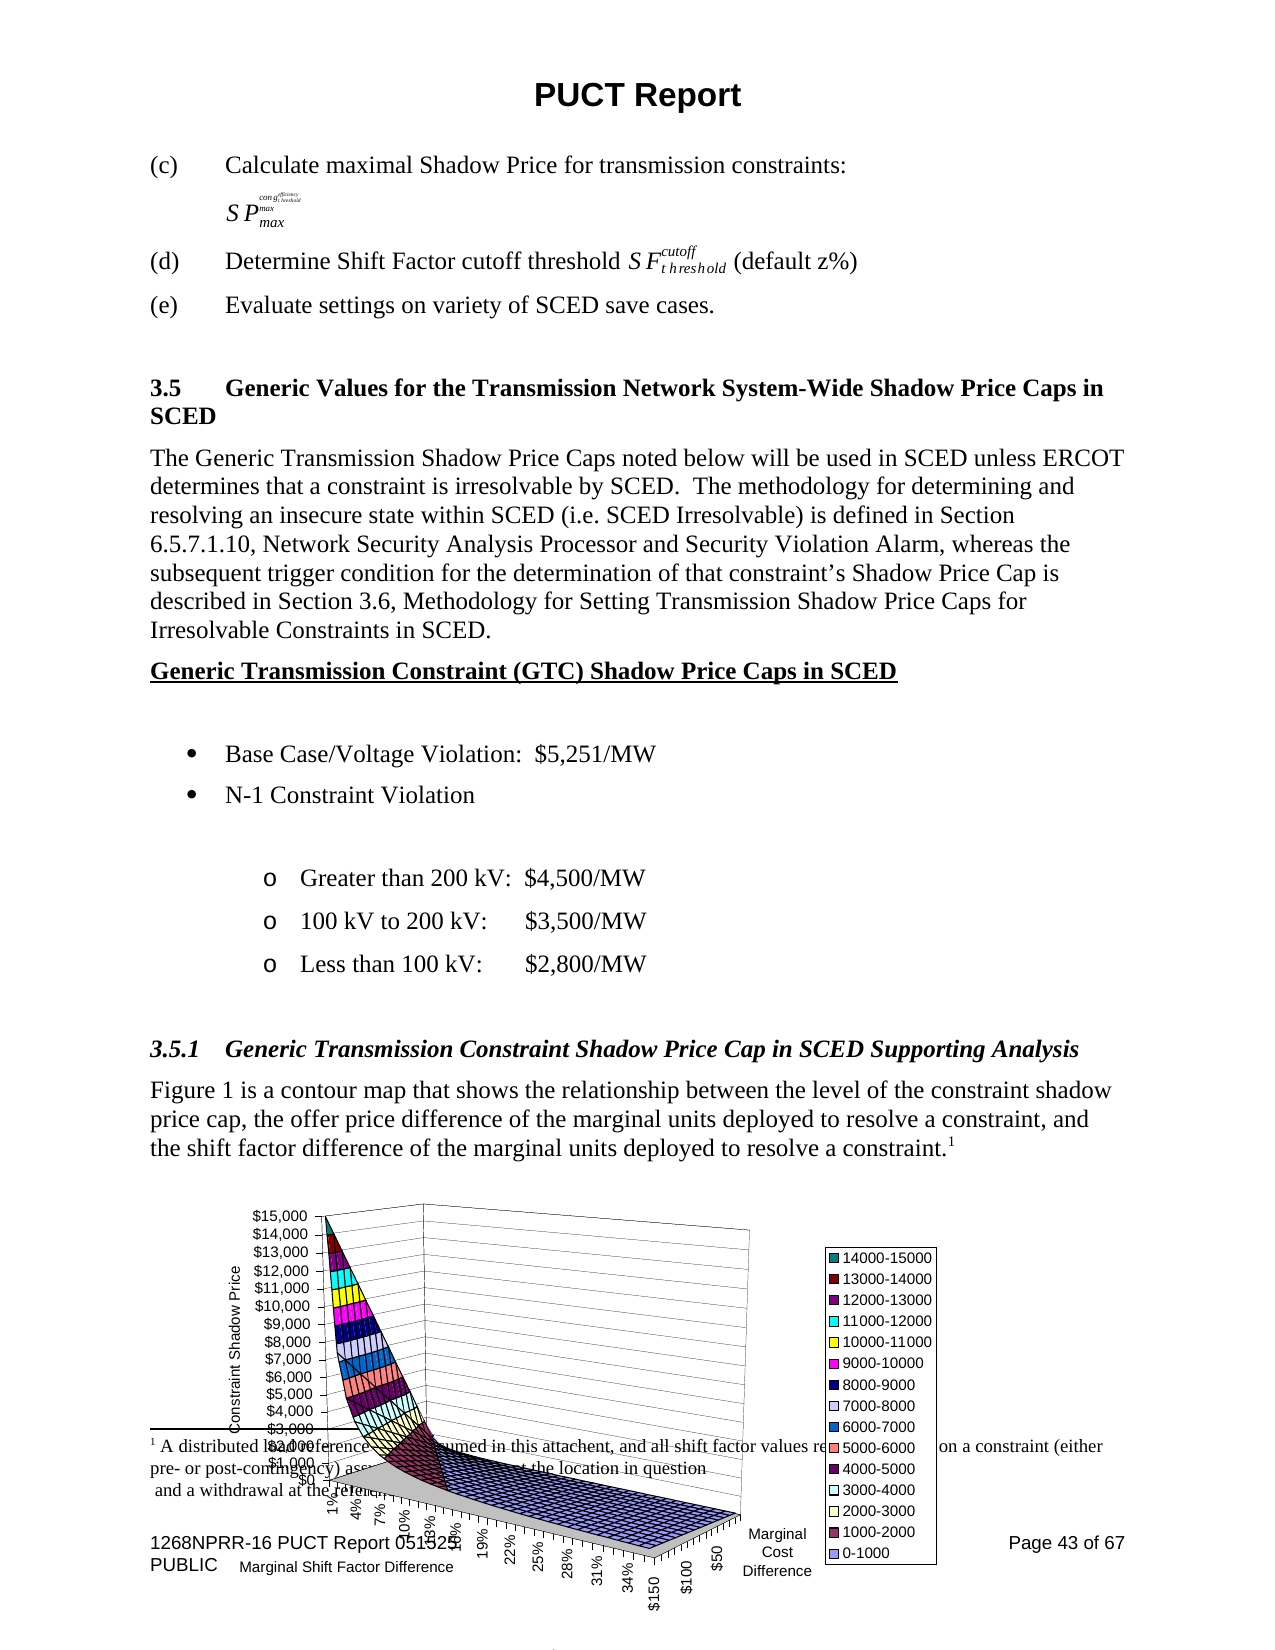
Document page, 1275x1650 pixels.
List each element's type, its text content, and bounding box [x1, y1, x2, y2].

list Less than 100 kV: $2,800/MW [262, 949, 1125, 980]
text The Generic Transmission Shadow Price Caps noted below will be used in SCED unless ERCOT determines that a constraint is irresolvable by SCED. The methodology for determining and resolving an insecure state within SCED (i.e. SCED Irresolvable) is defined in Section 6.5.7.1.10, Network Security Analysis Processor and Security Violation Alarm, whereas the subsequent trigger condition for the determination of that constraint’s Shadow Price Cap is described in Section 3.6, Methodology for Setting Transmission Shadow Price Caps for Irresolvable Constraints in SCED. [150, 443, 1125, 644]
list Base Case/Voltage Violation: $5,251/MW [187, 739, 1125, 768]
list N-1 Constraint Violation [187, 780, 1125, 809]
list 100 kV to 200 kV: $3,500/MW [262, 906, 1125, 937]
text 3.5.1 Generic Transmission Constraint Shadow Price Cap in SCED Supporting Analysis [150, 1034, 1125, 1063]
text (c) Calculate maximal Shadow Price for transmission constraints: [150, 150, 1125, 179]
list Greater than 200 kV: $4,500/MW [262, 863, 1125, 893]
text Generic Transmission Constraint (GTC) Shadow Price Caps in SCED [150, 656, 1125, 685]
text Figure 1 is a contour map that shows the relationship between the level of the constraint shadow price cap, the offer price difference of the marginal units deployed to resolve a constraint, and the shift factor difference of the marginal units deployed to resolve a constraint. [150, 1075, 1125, 1161]
text (e) Evaluate settings on variety of SCED save cases. [150, 290, 1125, 319]
text (d) Determine Shift Factor cutoff threshold (default z%) [150, 243, 1125, 278]
text 3.5 Generic Values for the Transmission Network System-Wide Shadow Price Caps in SCED [150, 373, 1125, 430]
